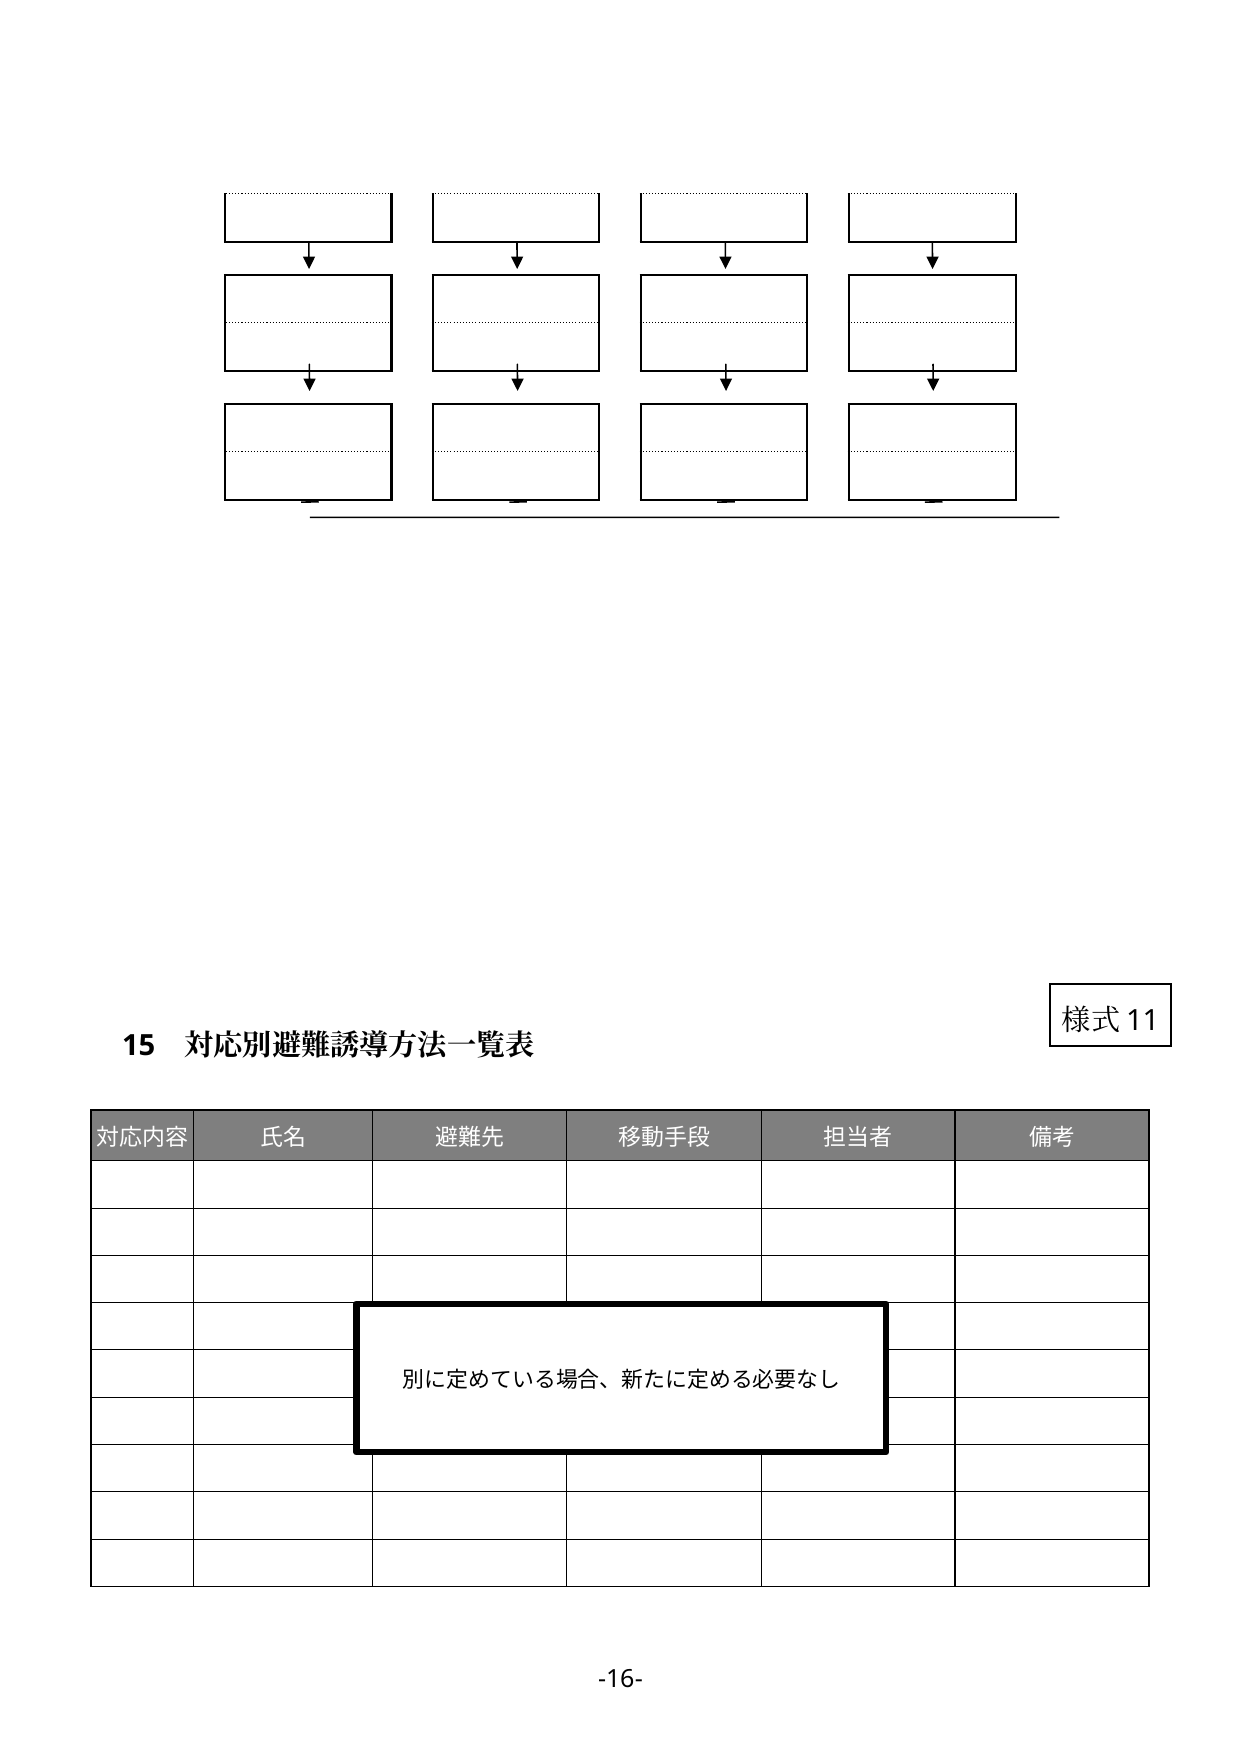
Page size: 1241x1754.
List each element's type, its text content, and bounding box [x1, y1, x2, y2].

table_cell [956, 1540, 1148, 1586]
table_cell [92, 1209, 193, 1255]
table_cell [373, 1256, 566, 1301]
table_header [393, 274, 432, 369]
table_header [434, 405, 598, 451]
table_cell [762, 1209, 954, 1255]
table_cell [850, 322, 1015, 369]
table_cell [92, 1303, 193, 1349]
table_cell [642, 322, 806, 369]
table_header [226, 276, 390, 322]
table_header [226, 405, 390, 451]
table_header [393, 193, 432, 241]
table_cell [92, 1256, 193, 1302]
table_cell [956, 1303, 1148, 1349]
table_cell [956, 1398, 1148, 1444]
table_cell [194, 1398, 353, 1444]
table_cell [956, 1492, 1148, 1538]
table_header [850, 405, 1015, 451]
table_cell [194, 1256, 372, 1302]
table_cell [567, 1492, 761, 1538]
table_cell [956, 1445, 1148, 1491]
table_header [808, 193, 848, 241]
table_header [393, 403, 432, 498]
table_header [600, 403, 640, 498]
table_cell [92, 1492, 193, 1538]
table_header [600, 274, 640, 369]
table_header [808, 403, 848, 498]
table_cell [373, 1209, 566, 1255]
table_cell [226, 451, 390, 498]
table_cell [226, 322, 390, 369]
table_cell [194, 1445, 372, 1491]
table_header 移動手段 [567, 1111, 761, 1160]
table_cell [567, 1455, 761, 1491]
table_cell [762, 1256, 954, 1302]
table_header [600, 193, 640, 241]
table_cell [92, 1161, 193, 1207]
table_header 備考 [956, 1111, 1148, 1160]
table_cell [373, 1161, 566, 1207]
table_cell [434, 193, 598, 241]
table_cell [434, 322, 598, 369]
table_cell [889, 1398, 954, 1444]
table_cell [956, 1209, 1148, 1255]
table_cell [567, 1209, 761, 1255]
table_cell [194, 1303, 353, 1349]
table_cell [373, 1455, 566, 1491]
table_cell [762, 1161, 954, 1207]
table_cell [642, 193, 806, 241]
table_header 担当者 [762, 1111, 954, 1160]
table_cell [194, 1350, 353, 1397]
table_cell [762, 1540, 954, 1586]
table_cell [194, 1209, 372, 1255]
table_cell [889, 1350, 954, 1397]
table_cell [92, 1398, 193, 1444]
table_cell [434, 451, 598, 498]
table_cell [373, 1492, 566, 1538]
table_cell [850, 193, 1015, 241]
table_cell [762, 1445, 954, 1491]
table_header [642, 405, 806, 451]
table_cell [194, 1540, 372, 1586]
table_cell [956, 1161, 1148, 1207]
table_cell [567, 1256, 761, 1301]
table_cell [194, 1492, 372, 1538]
table_cell [642, 451, 806, 498]
table_cell [373, 1540, 566, 1586]
table_cell [850, 451, 1015, 498]
table_cell [762, 1492, 954, 1538]
table_cell [194, 1161, 372, 1207]
table_header [808, 274, 848, 369]
table_cell [956, 1350, 1148, 1397]
table_cell [92, 1540, 193, 1586]
table_cell [889, 1303, 954, 1349]
table_cell [956, 1256, 1148, 1302]
table_header 避難先 [373, 1111, 566, 1160]
table_header 氏名 [194, 1111, 372, 1160]
table_header [642, 276, 806, 322]
table_header [850, 276, 1015, 322]
table_header [434, 276, 598, 322]
table_header 対応内容 [92, 1111, 193, 1160]
table_cell [226, 193, 390, 241]
table_cell [92, 1350, 193, 1397]
table_cell [92, 1445, 193, 1491]
table_cell [567, 1161, 761, 1207]
table_cell [567, 1540, 761, 1586]
